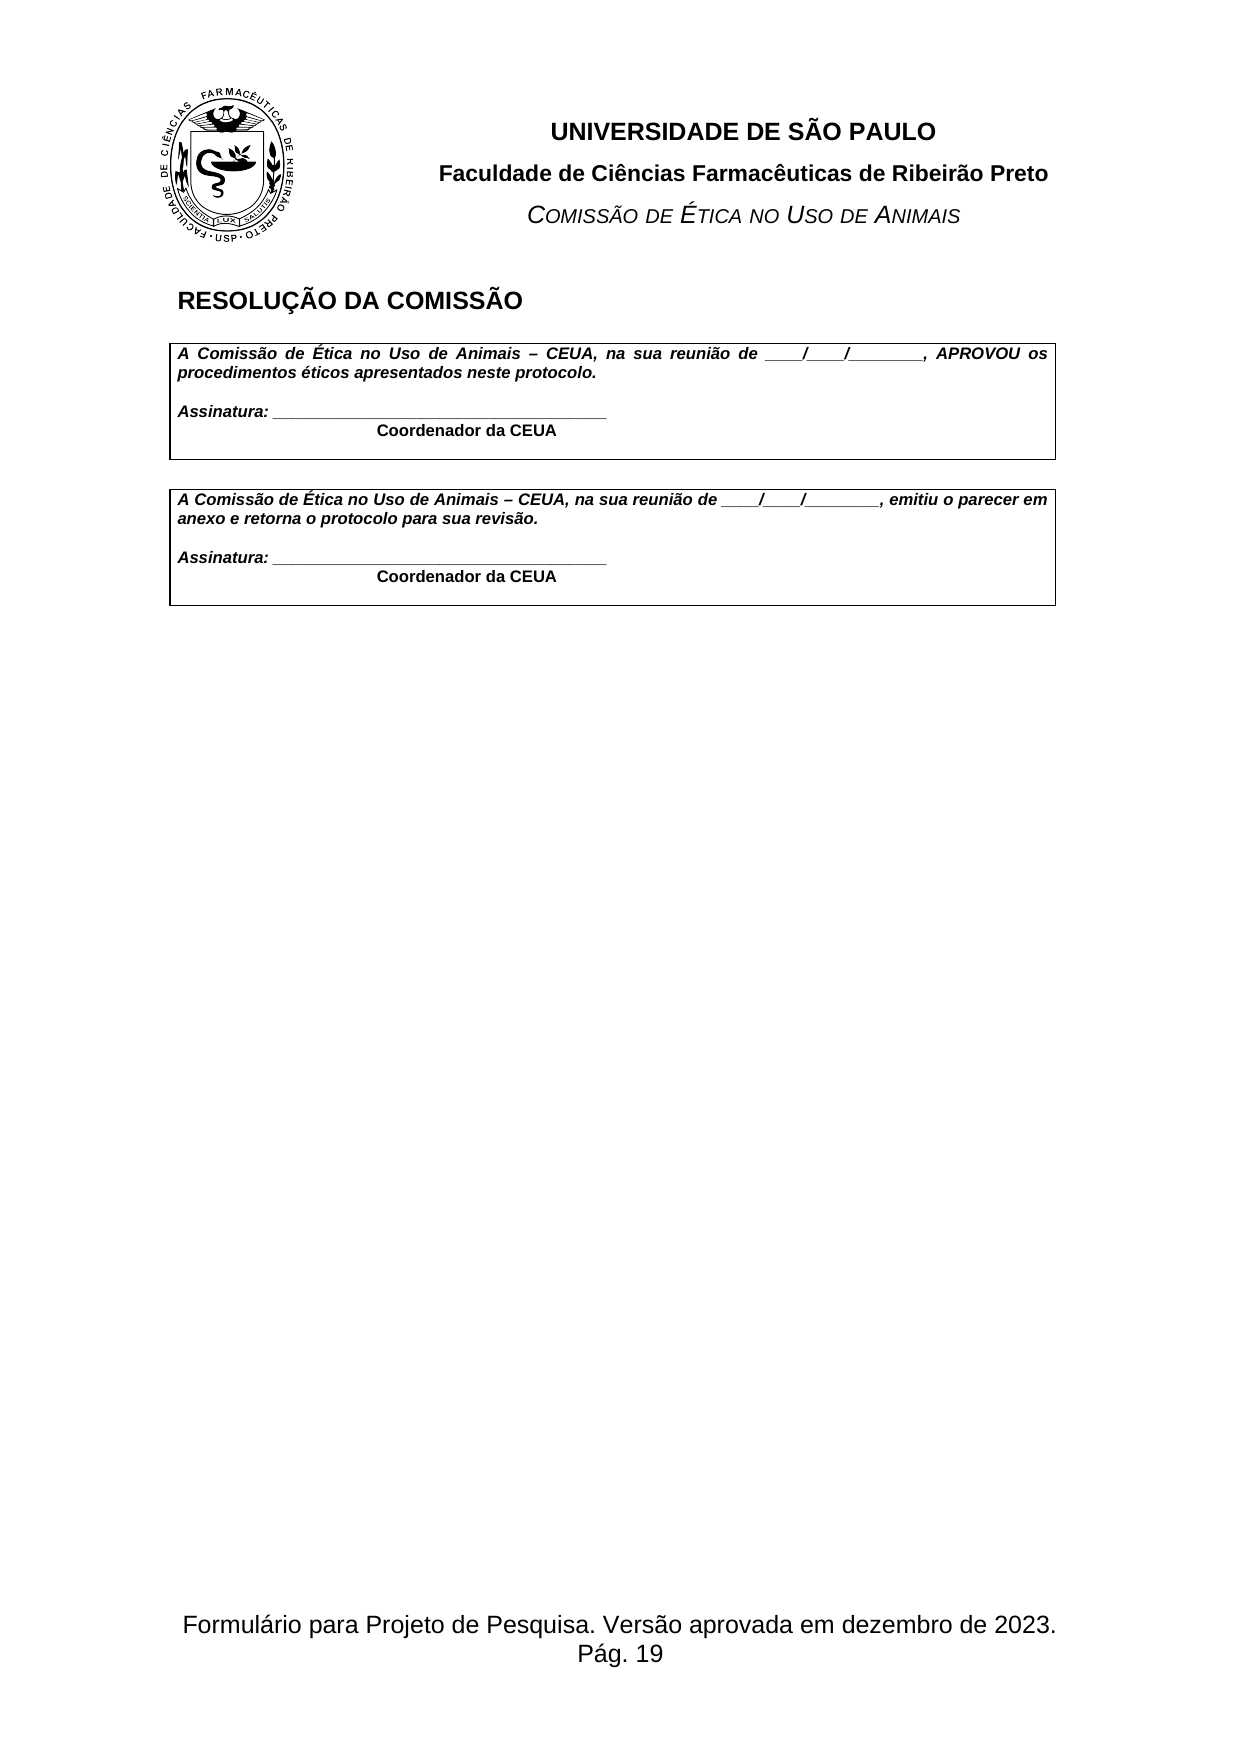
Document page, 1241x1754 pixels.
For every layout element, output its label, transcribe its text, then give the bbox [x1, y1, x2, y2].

table_header A Comissão de Ética no Uso de Animais – CEUA, na sua reunião de ____/____/________, APROVOU os procedimentos éticos apresentados neste protocolo. Assinatura: ____________________________________ Coordenador da CEUA [171, 344, 1055, 459]
text RESOLUÇÃO DA COMISSÃO [177, 286, 1063, 314]
table_header A Comissão de Ética no Uso de Animais – CEUA, na sua reunião de ____/____/________, emitiu o parecer em anexo e retorna o protocolo para sua revisão. Assinatura: ____________________________________ Coordenador da CEUA [171, 490, 1055, 605]
